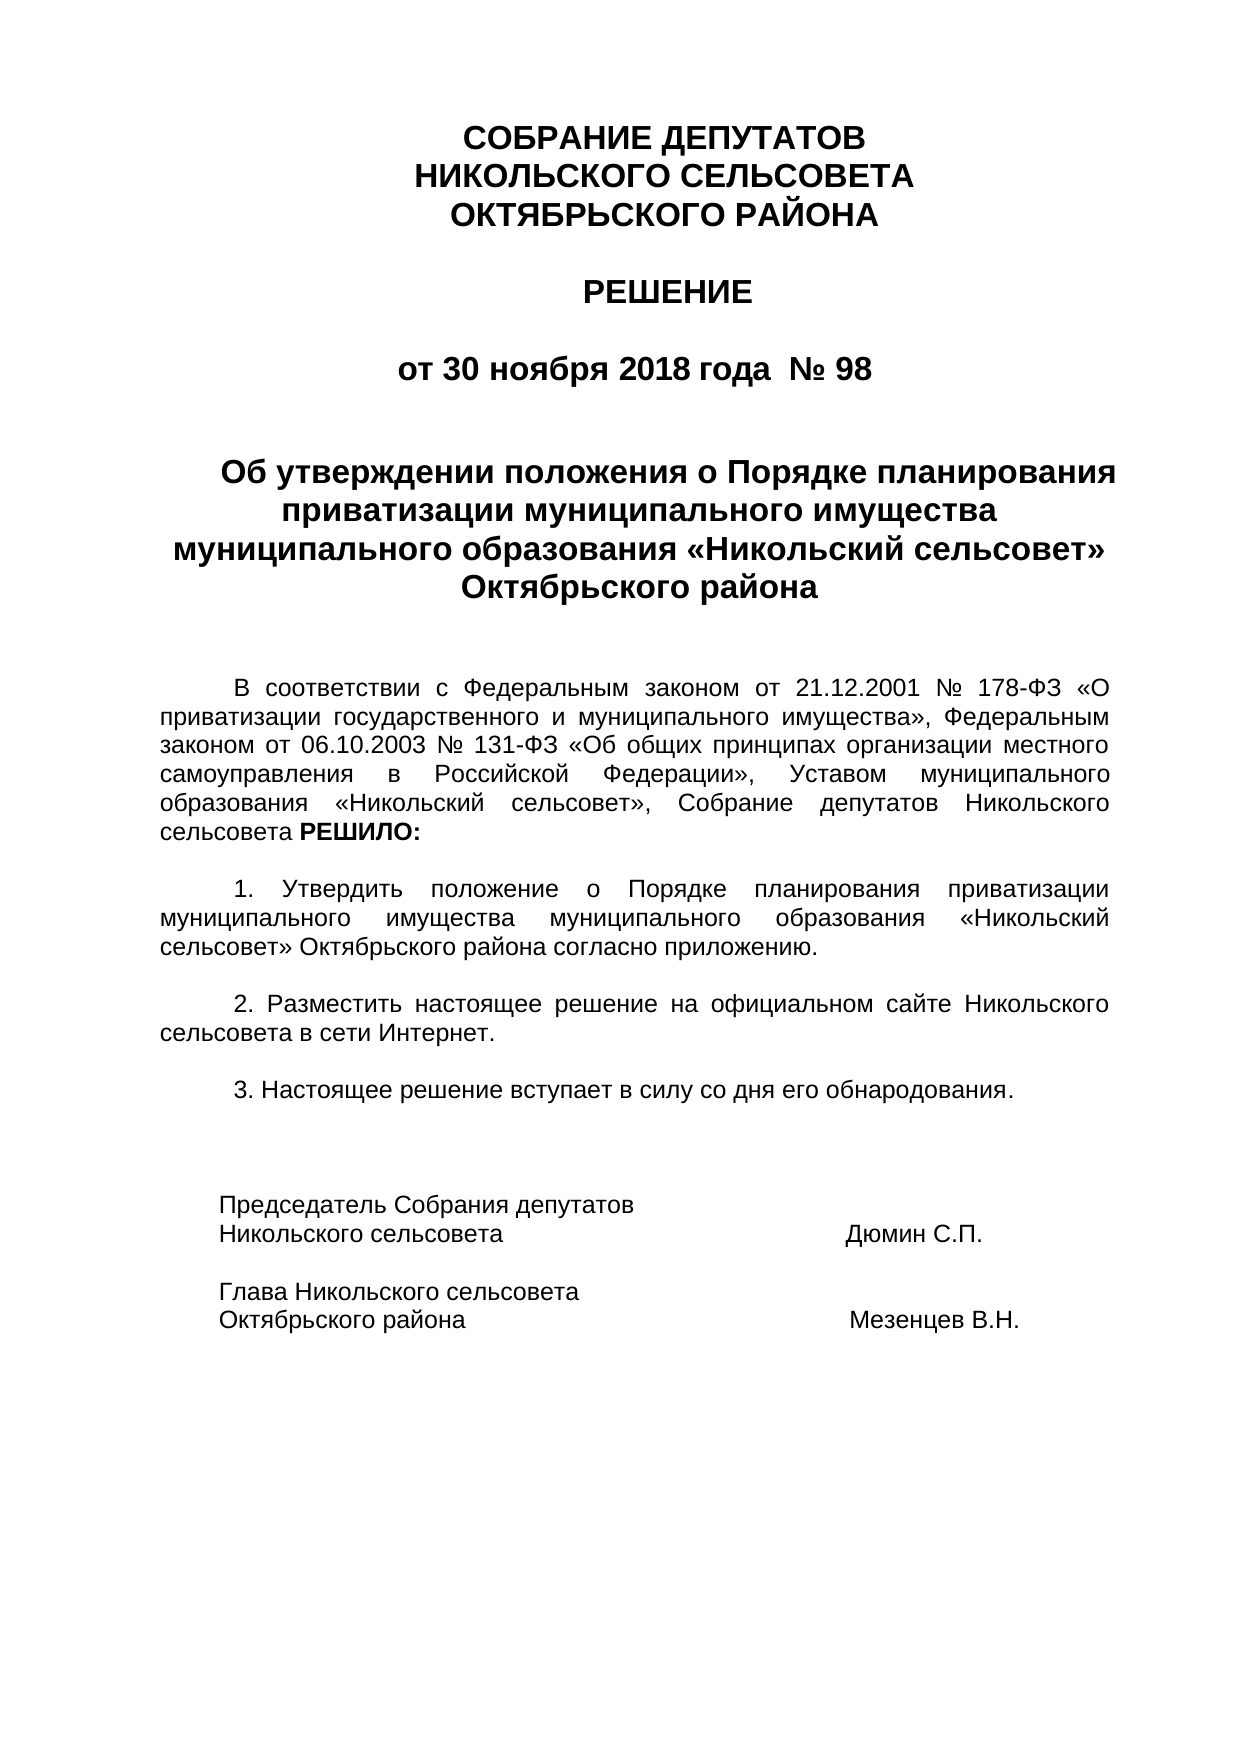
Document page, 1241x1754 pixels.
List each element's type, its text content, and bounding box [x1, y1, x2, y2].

text Председатель Собрания депутатов [159, 1190, 1110, 1219]
text 2. Разместить настоящее решение на официальном сайте Никольского сельсовета в сети Интернет. [159, 989, 1110, 1046]
text Никольского сельсовета Дюмин С.П. [159, 1219, 1110, 1248]
text Глава Никольского сельсовета [159, 1276, 1110, 1305]
text В соответствии с Федеральным законом от 21.12.2001 № 178-ФЗ «О приватизации государственного и муниципального имущества», Федеральным законом от 06.10.2003 № 131-ФЗ «Об общих принципах организации местного самоуправления в Российской Федерации», Уставом муниципального образования «Никольский сельсовет», Собрание депутатов Никольского сельсовета РЕШИЛО: [159, 673, 1110, 845]
text ОКТЯБРЬСКОГО РАЙОНА [159, 195, 1110, 233]
text от 30 ноября 2018 года № 98 [159, 349, 1110, 387]
text РЕШЕНИЕ [166, 272, 1110, 310]
text НИКОЛЬСКОГО СЕЛЬСОВЕТА [159, 157, 1110, 195]
text Октябрьского района Мезенцев В.Н. [159, 1305, 1110, 1334]
text 1. Утвердить положение о Порядке планирования приватизации муниципального имущества муниципального образования «Никольский сельсовет» Октябрьского района согласно приложению. [159, 874, 1110, 960]
text Об утверждении положения о Порядке планирования приватизации муниципального имущества муниципального образования «Никольский сельсовет» Октябрьского района [159, 452, 1119, 606]
text 3. Настоящее решение вступает в силу со дня его обнародования. [159, 1075, 1110, 1104]
text СОБРАНИЕ ДЕПУТАТОВ [159, 118, 1110, 157]
